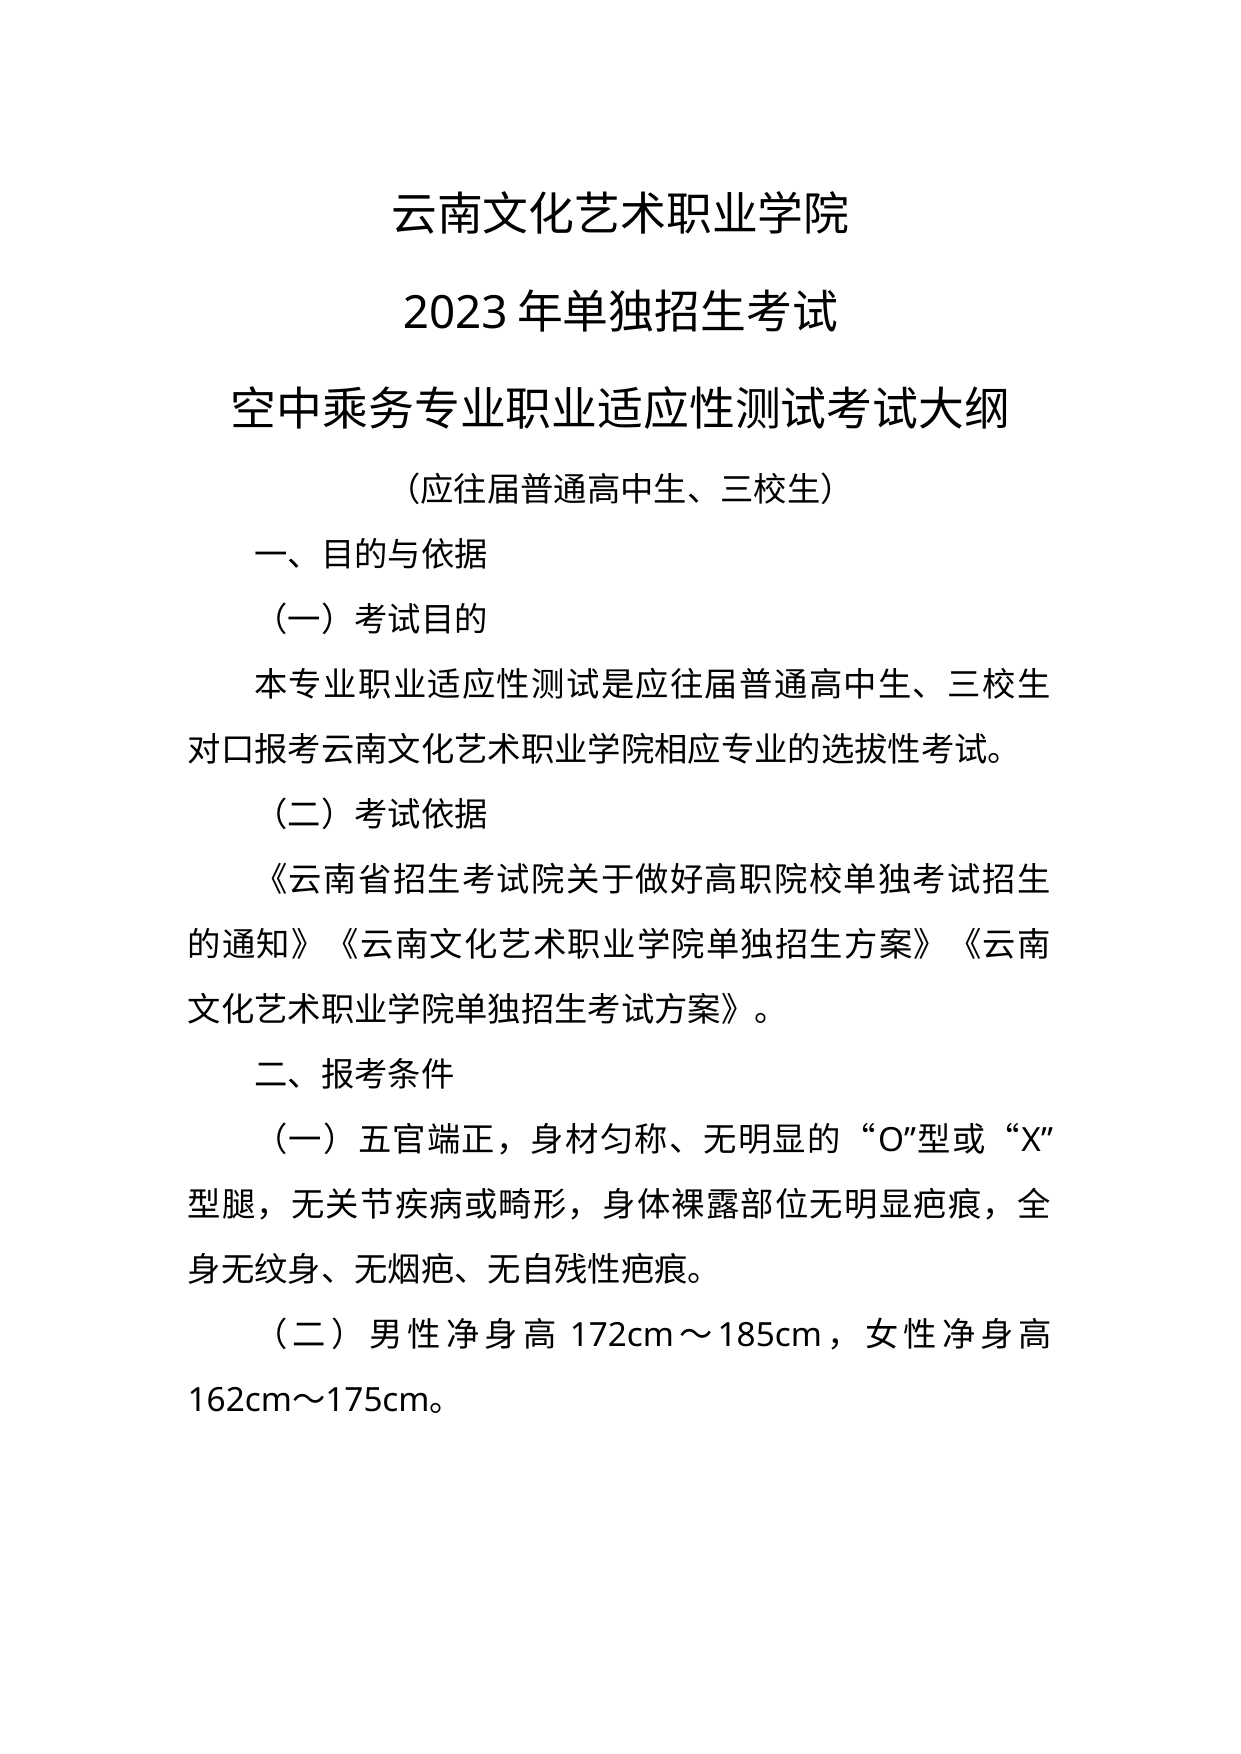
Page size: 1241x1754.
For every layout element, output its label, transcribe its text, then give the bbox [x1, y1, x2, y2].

text （二）考试依据 [187, 779, 1053, 844]
text 云南文化艺术职业学院 [187, 162, 1053, 259]
text （二）男性净身高 172cm～185cm，女性净身高 162cm～175cm。 [187, 1299, 1053, 1429]
text 2023年单独招生考试 [187, 259, 1053, 357]
text 二、报考条件 [187, 1039, 1053, 1104]
text 一、目的与依据 [187, 519, 1053, 584]
text （一）五官端正，身材匀称、无明显的“O”型或“X”型腿，无关节疾病或畸形，身体裸露部位无明显疤痕，全身无纹身、无烟疤、无自残性疤痕。 [187, 1104, 1053, 1299]
text 空中乘务专业职业适应性测试考试大纲 [187, 357, 1053, 454]
text （一）考试目的 [187, 584, 1053, 649]
text 本专业职业适应性测试是应往届普通高中生、三校生对口报考云南文化艺术职业学院相应专业的选拔性考试。 [187, 649, 1053, 779]
text （应往届普通高中生、三校生） [187, 454, 1053, 519]
text 《云南省招生考试院关于做好高职院校单独考试招生的通知》《云南文化艺术职业学院单独招生方案》《云南文化艺术职业学院单独招生考试方案》。 [187, 844, 1053, 1039]
